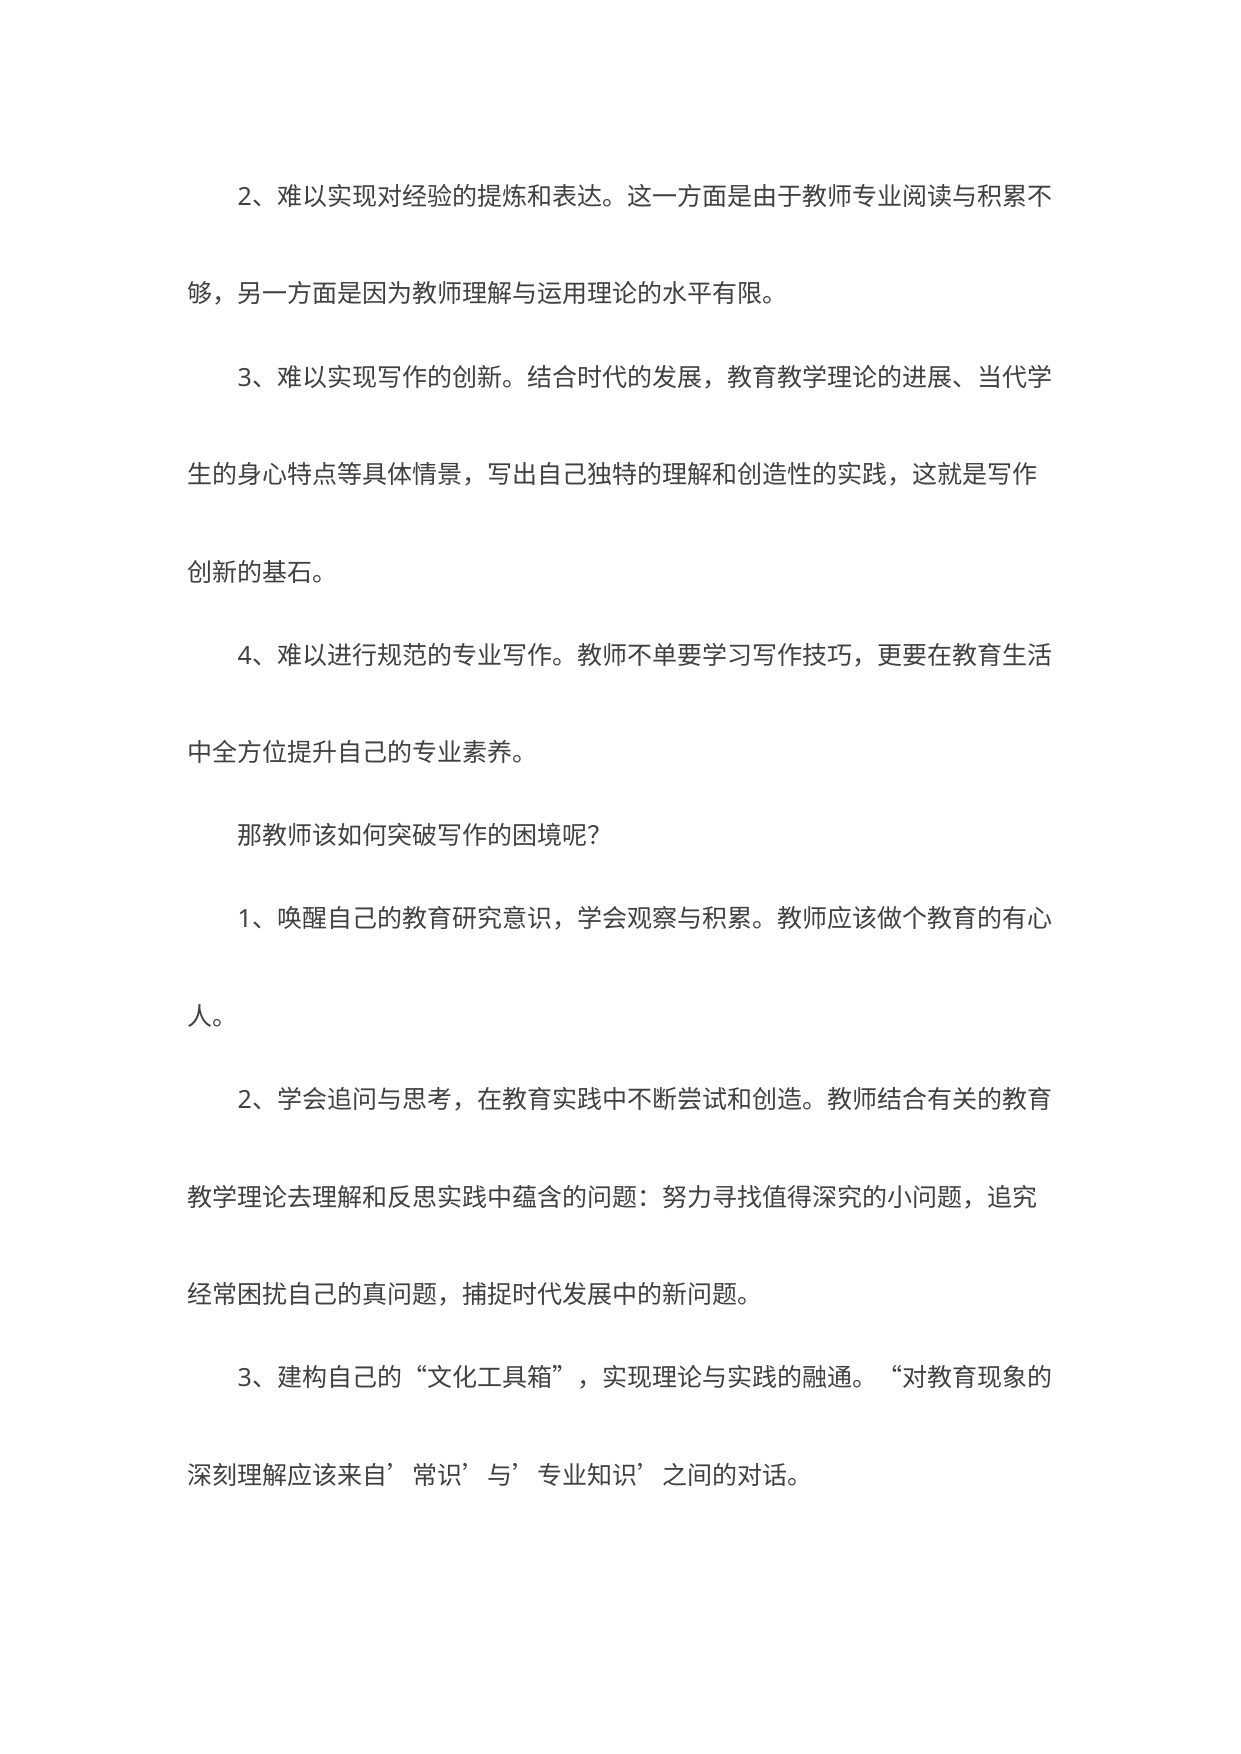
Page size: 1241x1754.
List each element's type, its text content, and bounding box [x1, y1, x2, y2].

text 3、难以实现写作的创新。结合时代的发展，教育教学理论的进展、当代学⽣的⾝⼼特点等具体情景，写出⾃⼰独特的理解和创造性的实践，这就是写作创新的基⽯。 [187, 343, 1053, 603]
text 4、难以进⾏规范的专业写作。教师不单要学习写作技巧，更要在教育⽣活中全⽅位提升⾃⼰的专业素养。 [187, 621, 1053, 783]
text 1、唤醒⾃⼰的教育研究意识，学会观察与积累。教师应该做个教育的有⼼⼈。 [187, 884, 1053, 1047]
text 那教师该如何突破写作的困境呢？ [187, 801, 1053, 866]
text 2、学会追问与思考，在教育实践中不断尝试和创造。教师结合有关的教育教学理论去理解和反思实践中蕴含的问题：努⼒寻找值得深究的⼩问题，追究经常困扰⾃⼰的真问题，捕捉时代发展中的新问题。 [187, 1065, 1053, 1325]
text 3、建构⾃⼰的“⽂化⼯具箱”，实现理论与实践的融通。“对教育现象的深刻理解应该来⾃’常识’与’专业知识’之间的对话。 [187, 1343, 1053, 1506]
text 2、难以实现对经验的提炼和表达。这⼀⽅⾯是由于教师专业阅读与积累不够，另⼀⽅⾯是因为教师理解与运⽤理论的⽔平有限。 [187, 162, 1053, 324]
